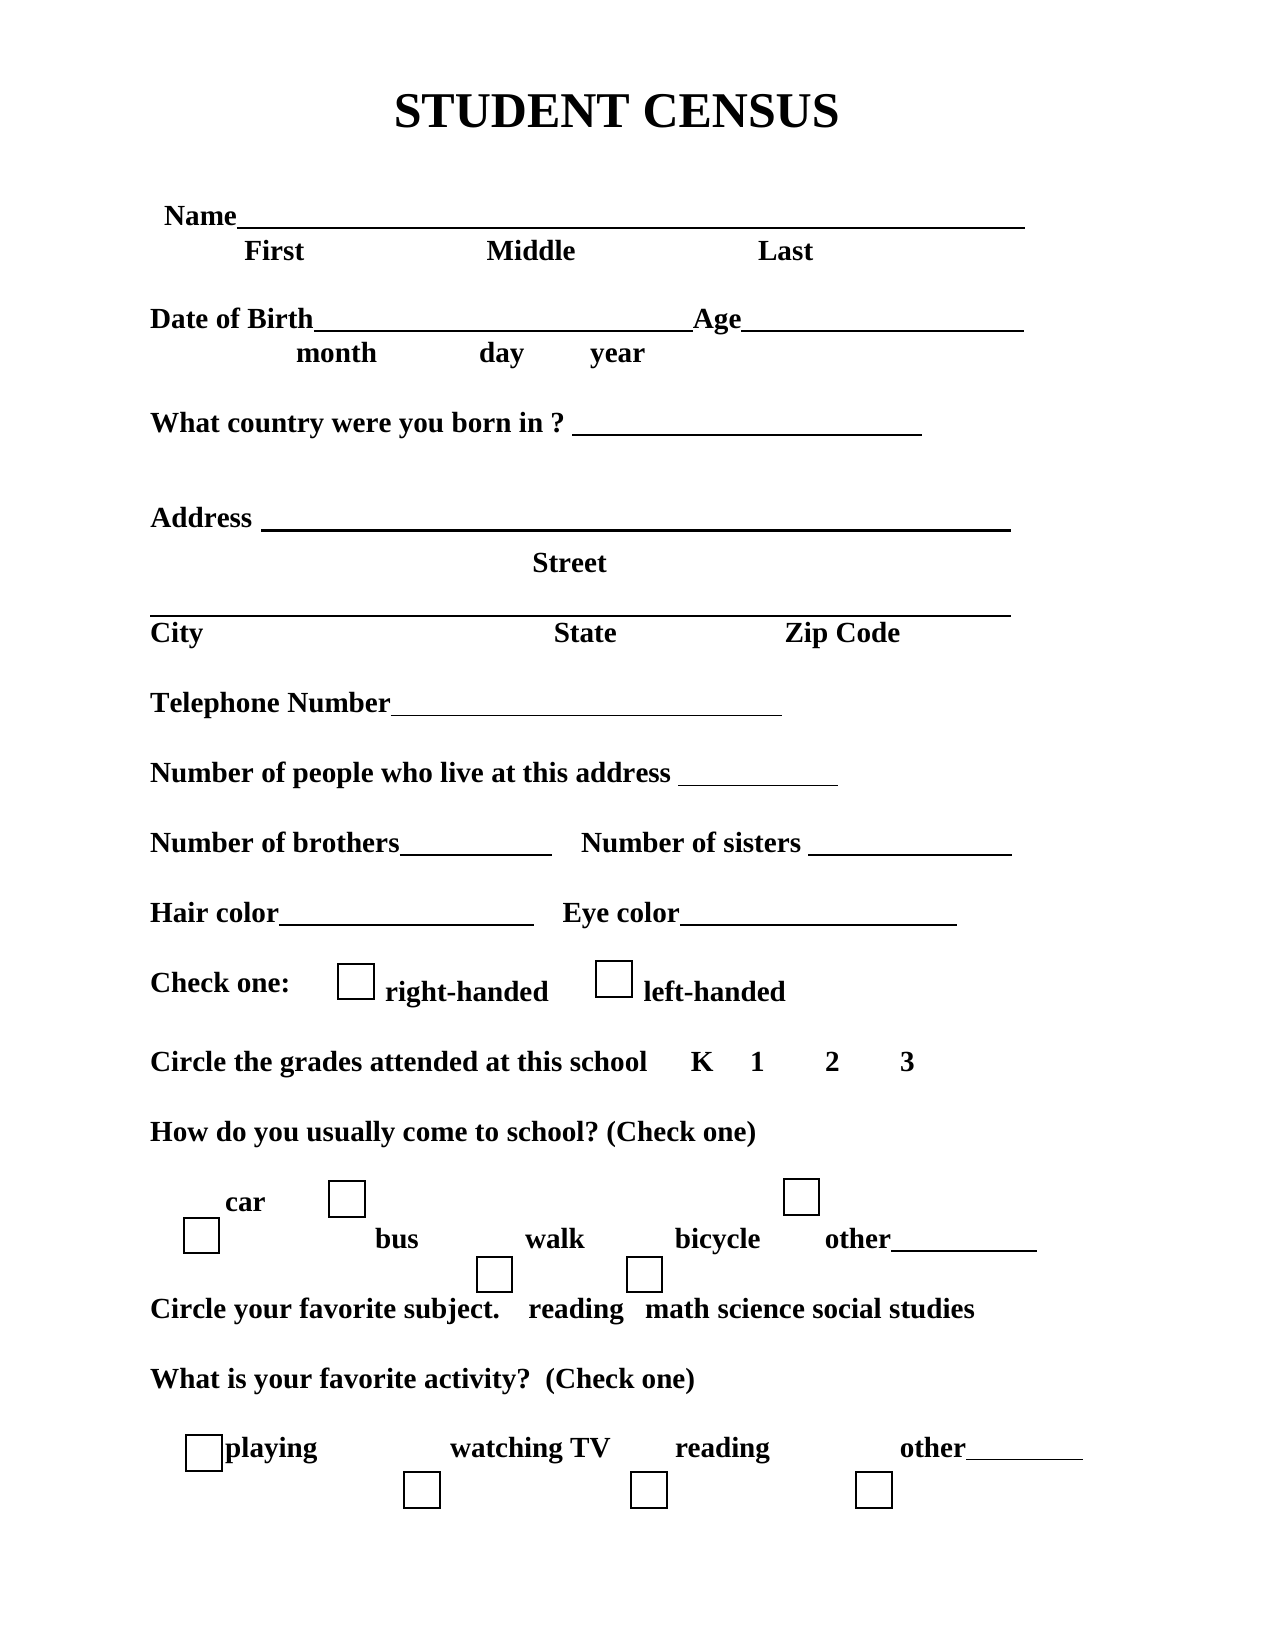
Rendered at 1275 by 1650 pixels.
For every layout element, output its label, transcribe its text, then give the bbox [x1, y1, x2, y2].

subtitle What country were you born in ? [150, 405, 1235, 439]
subtitle Check one: [150, 965, 294, 999]
text Circle the grades attended at this school K 1 2 3 [150, 1044, 1235, 1078]
text Circle your favorite subject. reading math science social studies What is your favorite activity? (Check one) [150, 1291, 989, 1394]
subtitle Number of brothers Number of sisters [150, 825, 1235, 859]
subtitle Telephone Number [150, 686, 1235, 719]
subtitle Street [392, 545, 747, 578]
subtitle How do you usually come to school? (Check one) [150, 1114, 1235, 1148]
text Number of people who live at this address [150, 756, 1235, 789]
subtitle Name First Middle Last [164, 198, 1025, 266]
text STUDENT CENSUS [168, 81, 1065, 138]
subtitle left-handed [643, 974, 1235, 1008]
text watching TV [450, 1430, 611, 1464]
text City State Zip Code [150, 611, 1235, 649]
text other [899, 1430, 1235, 1464]
subtitle playing [225, 1430, 317, 1464]
subtitle other [824, 1221, 1235, 1254]
text right-handed [385, 974, 553, 1008]
text Address [96, 500, 1065, 533]
text bicycle [674, 1221, 761, 1254]
text car [96, 1184, 265, 1218]
text Date of Birth Age month day year [150, 301, 1024, 369]
text Hair color Eye color [150, 895, 1235, 929]
subtitle reading [675, 1430, 770, 1464]
text bus [269, 1221, 418, 1254]
subtitle walk [525, 1221, 585, 1254]
